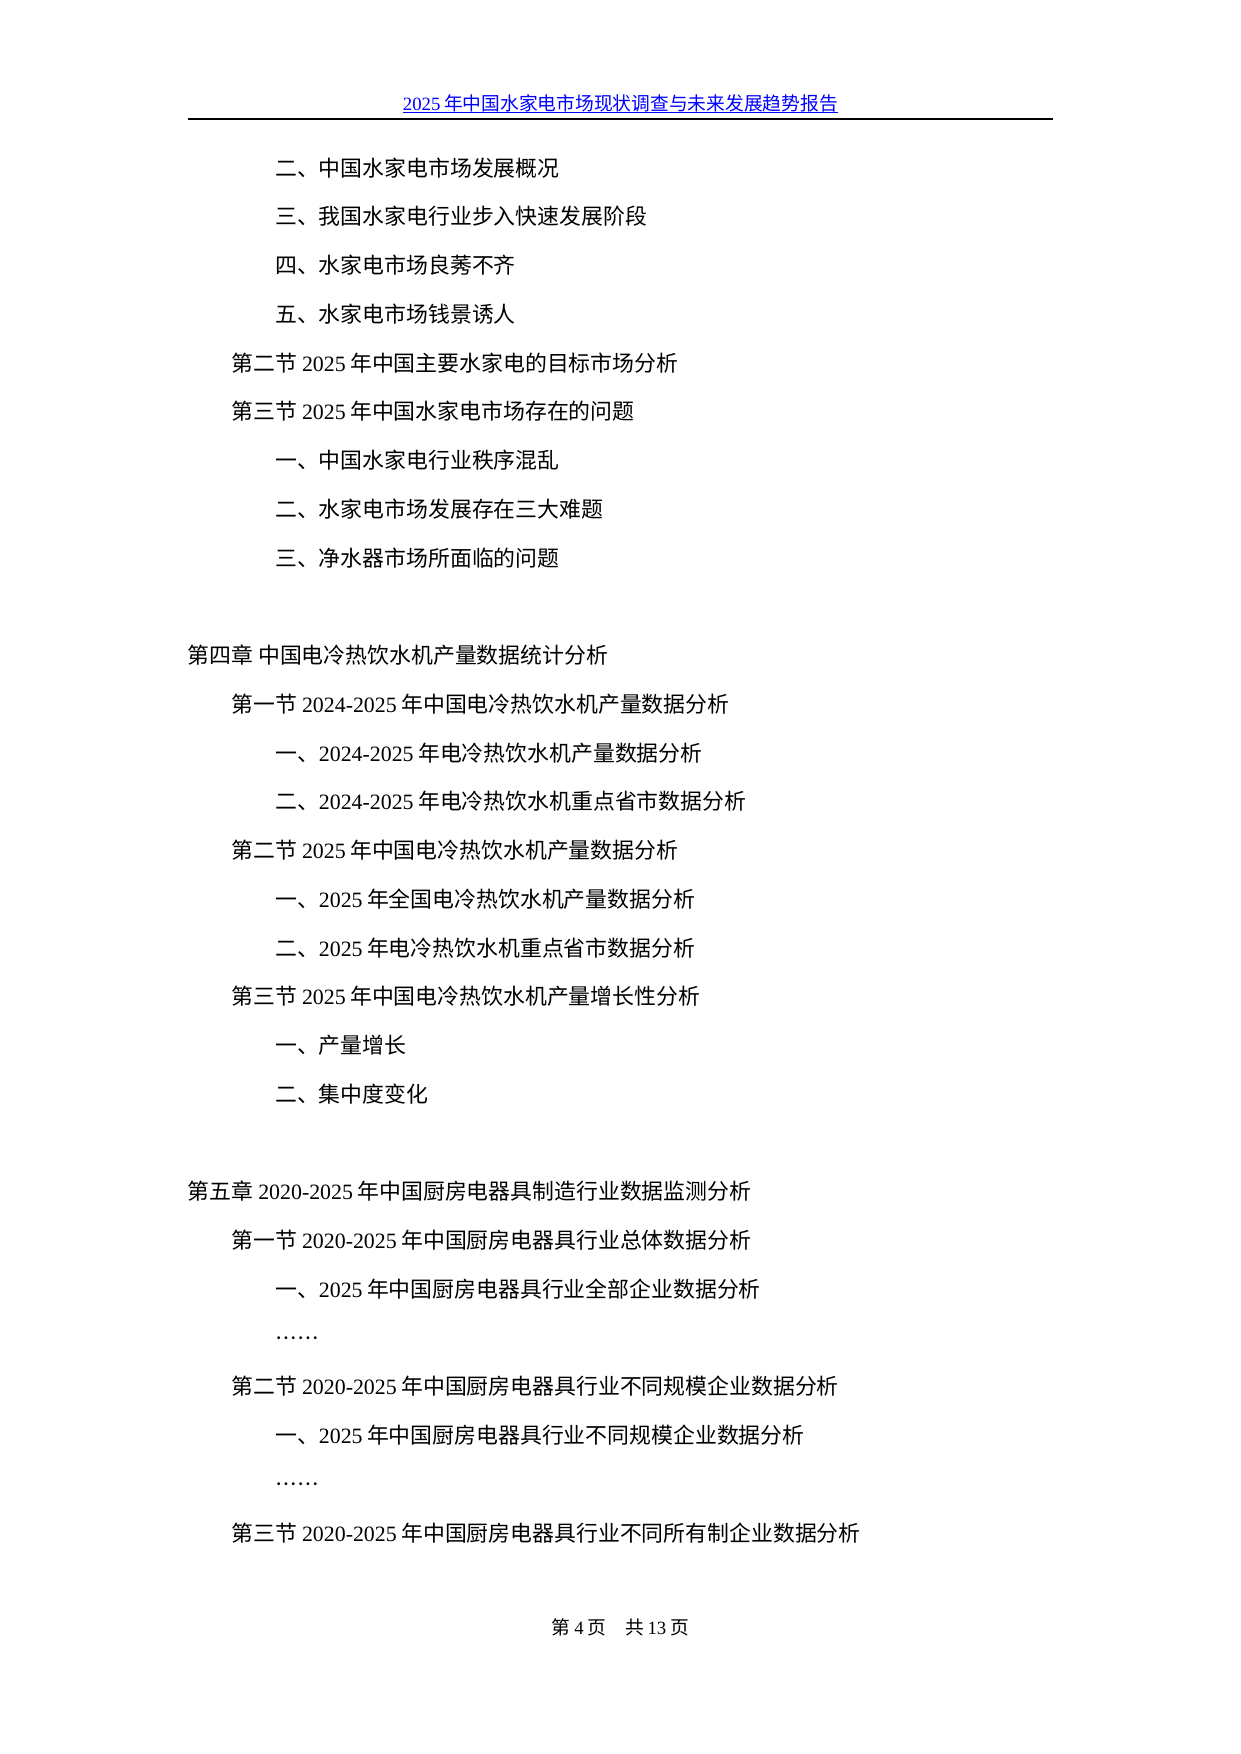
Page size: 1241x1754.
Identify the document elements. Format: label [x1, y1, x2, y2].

text [187, 150, 1053, 1548]
